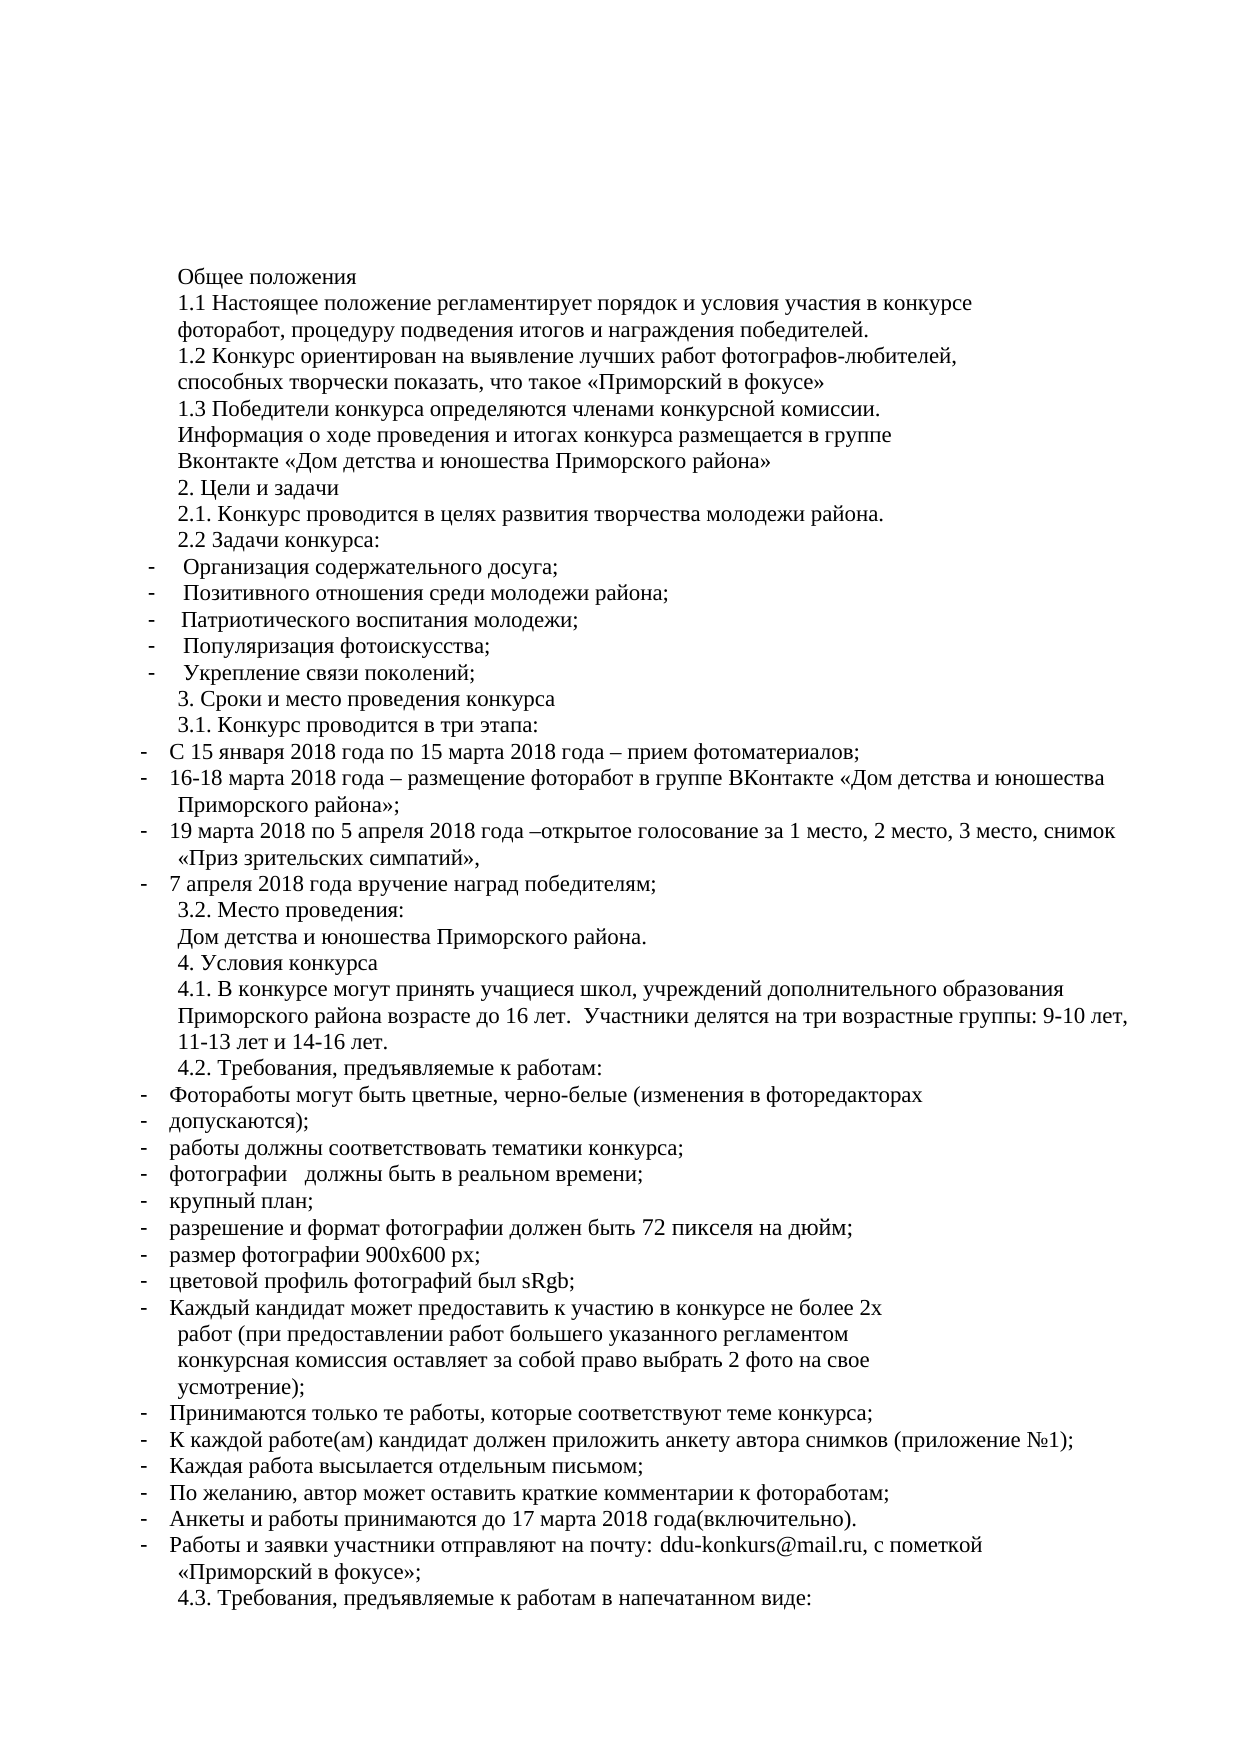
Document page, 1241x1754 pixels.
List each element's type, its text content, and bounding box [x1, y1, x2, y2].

text - Каждый кандидат может предоставить к участию в конкурсе не более 2х [140, 1294, 1152, 1320]
text способных творчески показать, что такое «Приморский в фокусе» [177, 368, 1152, 395]
text работ (при предоставлении работ большего указанного регламентом [177, 1320, 1152, 1346]
text - Анкеты и работы принимаются до 17 марта 2018 года(включительно). [140, 1505, 1152, 1531]
text - цветовой профиль фотографий был sRgb; [140, 1267, 1152, 1294]
text - Фотоработы могут быть цветные, черно-белые (изменения в фоторедакторах [140, 1081, 1152, 1107]
text - работы должны соответствовать тематики конкурса; [140, 1134, 1152, 1160]
text Дом детства и юношества Приморского района. [177, 923, 1152, 949]
text 1.3 Победители конкурса определяются членами конкурсной комиссии. [177, 395, 1152, 421]
text - Организация содержательного досуга; [148, 553, 1152, 579]
text Общее положения [177, 263, 1152, 289]
text усмотрение); [177, 1373, 1152, 1399]
text 4.3. Требования, предъявляемые к работам в напечатанном виде: [177, 1584, 1152, 1611]
text - Позитивного отношения среди молодежи района; [148, 579, 1152, 606]
text - 16-18 марта 2018 года – размещение фоторабот в группе ВКонтакте «Дом детства и юношества Приморского района»; [140, 764, 1152, 817]
text - размер фотографии 900х600 px; [140, 1241, 1152, 1267]
text 3.2. Место проведения: [177, 896, 1152, 923]
text Вконтакте «Дом детства и юношества Приморского района» [177, 447, 1152, 474]
text - Укрепление связи поколений; [148, 659, 1152, 685]
text - 7 апреля 2018 года вручение наград победителям; [140, 870, 1152, 896]
text - Патриотического воспитания молодежи; [148, 606, 1152, 632]
text «Приморский в фокусе»; [177, 1558, 1152, 1584]
text - 19 марта 2018 по 5 апреля 2018 года –открытое голосование за 1 место, 2 место, 3 место, снимок «Приз зрительских симпатий», [140, 817, 1152, 870]
text - По желанию, автор может оставить краткие комментарии к фотоработам; [140, 1478, 1152, 1505]
text 3. Сроки и место проведения конкурса [177, 685, 1152, 711]
text - Принимаются только те работы, которые соответствуют теме конкурса; [140, 1399, 1152, 1426]
text конкурсная комиссия оставляет за собой право выбрать 2 фото на свое [177, 1346, 1152, 1373]
text 4.2. Требования, предъявляемые к работам: [177, 1054, 1152, 1081]
text - К каждой работе(ам) кандидат должен приложить анкету автора снимков (приложение №1); [140, 1426, 1152, 1452]
text - допускаются); [140, 1107, 1152, 1134]
text Информация о ходе проведения и итогах конкурса размещается в группе [177, 421, 1152, 447]
text - фотографии должны быть в реальном времени; [140, 1160, 1152, 1187]
text - крупный план; [140, 1187, 1152, 1213]
text 1.2 Конкурс ориентирован на выявление лучших работ фотографов-любителей, [177, 342, 1152, 368]
text 2.1. Конкурс проводится в целях развития творчества молодежи района. [177, 500, 1152, 526]
text 4.1. В конкурсе могут принять учащиеся школ, учреждений дополнительного образования Приморского района возрасте до 16 лет. Участники делятся на три возрастные группы: 9-10 лет, 11-13 лет и 14-16 лет. [177, 975, 1152, 1054]
text 2. Цели и задачи [177, 474, 1152, 500]
text 3.1. Конкурс проводится в три этапа: [177, 711, 1152, 738]
text 4. Условия конкурса [177, 949, 1152, 975]
text - Каждая работа высылается отдельным письмом; [140, 1452, 1152, 1478]
text 1.1 Настоящее положение регламентирует порядок и условия участия в конкурсе [177, 289, 1152, 316]
text - Популяризация фотоискусства; [148, 632, 1152, 659]
text - разрешение и формат фотографии должен быть 72 пикселя на дюйм; [140, 1213, 1152, 1241]
text фоторабот, процедуру подведения итогов и награждения победителей. [177, 316, 1152, 342]
text 2.2 Задачи конкурса: [177, 526, 1152, 553]
text - C 15 января 2018 года по 15 марта 2018 года – прием фотоматериалов; [140, 738, 1152, 764]
text - Работы и заявки участники отправляют на почту: ddu-konkurs@mail.ru, с пометкой [140, 1531, 1152, 1558]
